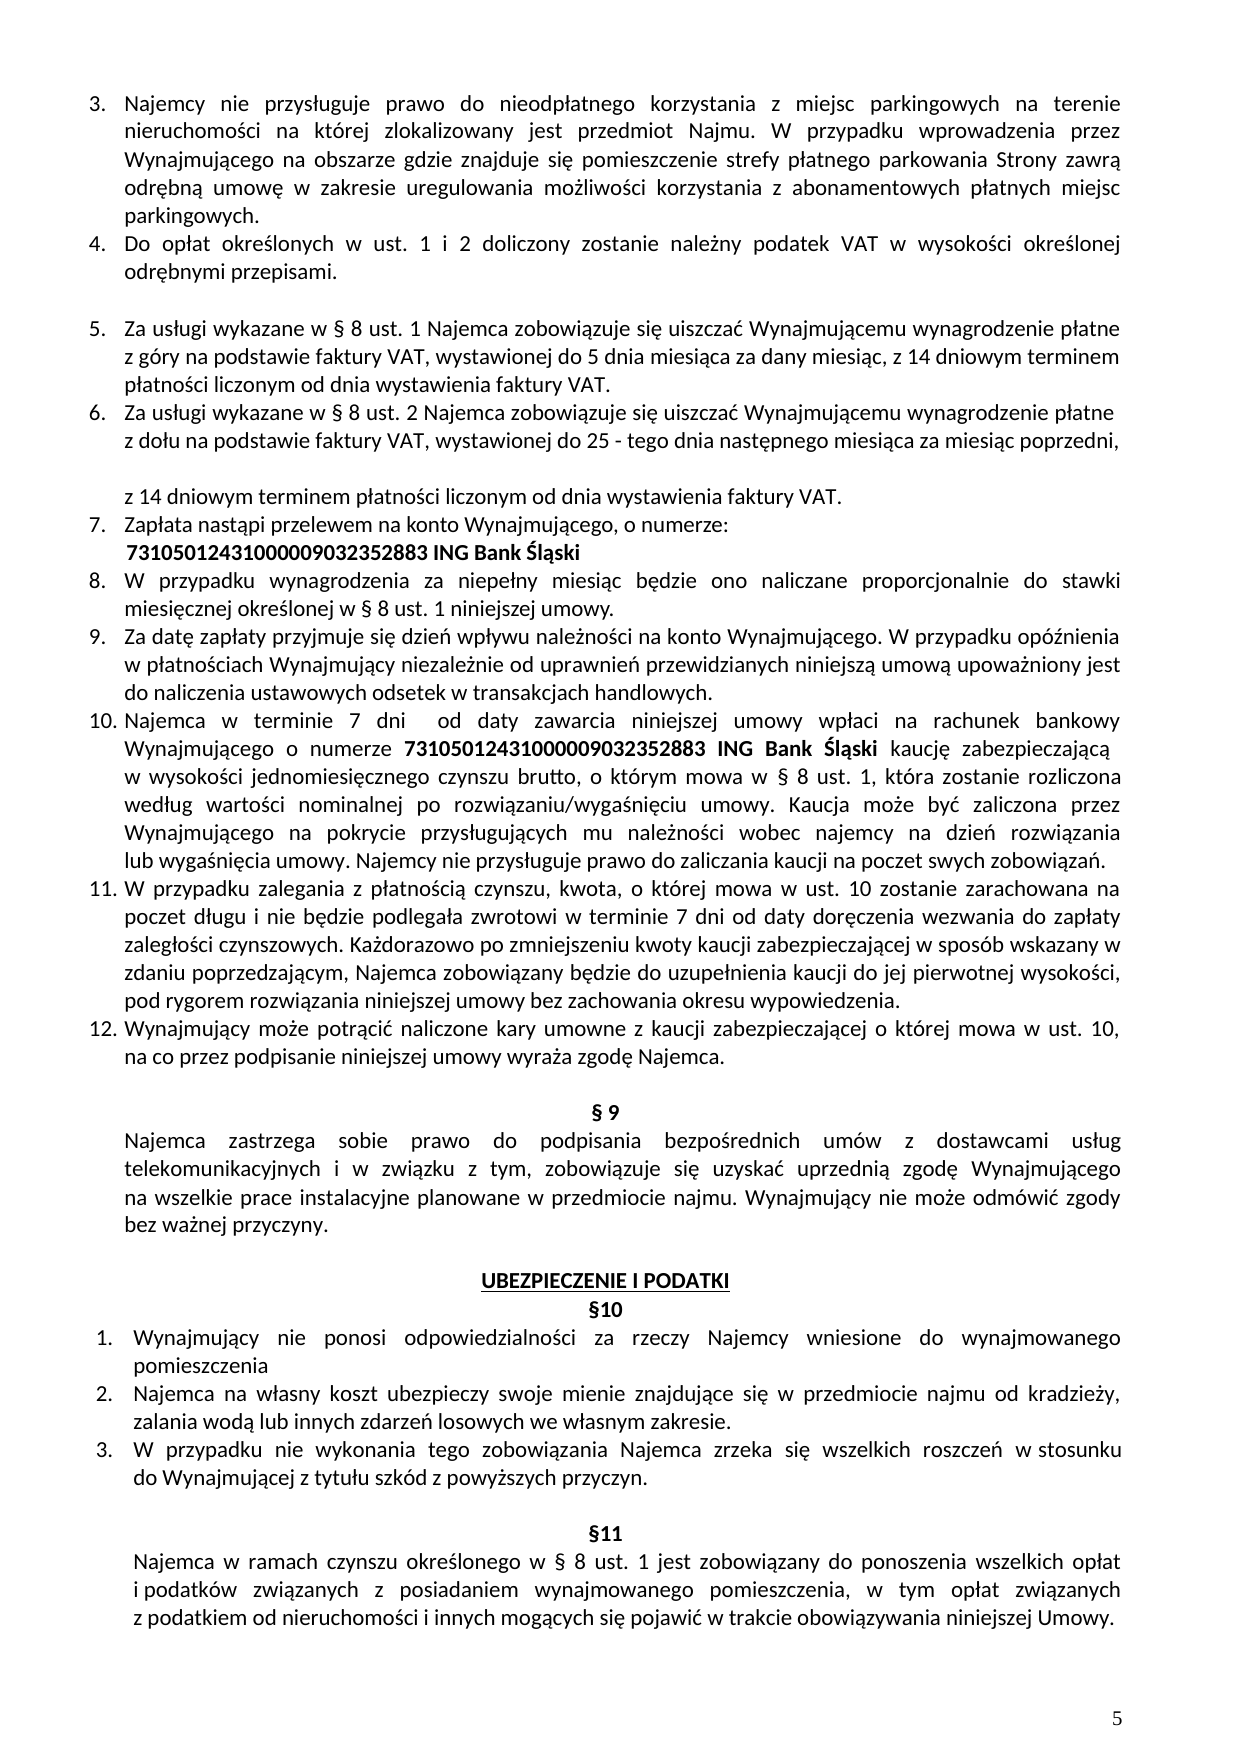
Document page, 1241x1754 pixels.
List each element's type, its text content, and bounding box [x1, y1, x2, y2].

text UBEZPIECZENIE I PODATKI [89, 1325, 1122, 1353]
list W przypadku nie wykonania tego zobowiązania Najemca zrzeka się wszelkich roszczeń w stosunku do Wynajmującej z tytułu szkód z powyższych przyczyn. [96, 1493, 1122, 1549]
list W przypadku zalegania z płatnością czynszu, kwota, o której mowa w ust. 10 zostanie zarachowana na poczet długu i nie będzie podlegała zwrotowi w terminie 7 dni od daty doręczenia wezwania do zapłaty zaległości czynszowych. Każdorazowo po zmniejszeniu kwoty kaucji zabezpieczającej w sposób wskazany w zdaniu poprzedzającym, Najemca zobowiązany będzie do uzupełnienia kaucji do jej pierwotnej wysokości, pod rygorem rozwiązania niniejszej umowy bez zachowania okresu wypowiedzenia. [89, 933, 1122, 1073]
list Za usługi wykazane w § 8 ust. 2 Najemca zobowiązuje się uiszczać Wynajmującemu wynagrodzenie płatne z dołu na podstawie faktury VAT, wystawionej do 25 - tego dnia następnego miesiąca za miesiąc poprzedni, z 14 dniowym terminem płatności liczonym od dnia wystawienia faktury VAT. [89, 427, 1122, 539]
list Do opłat określonych w ust. 1 i 2 doliczony zostanie należny podatek VAT w wysokości określonej odrębnymi przepisami. [89, 229, 1122, 285]
text §11 [89, 1577, 1122, 1605]
text § 9 [89, 1157, 1122, 1185]
text 73105012431000009032352883 ING Bank Śląski [126, 596, 1122, 624]
list Za datę zapłaty przyjmuje się dzień wpływu należności na konto Wynajmującego. W przypadku opóźnienia w płatnościach Wynajmujący niezależnie od uprawnień przewidzianych niniejszą umową upoważniony jest do naliczenia ustawowych odsetek w transakcjach handlowych. [89, 681, 1122, 764]
list Najemca na własny koszt ubezpieczy swoje mienie znajdujące się w przedmiocie najmu od kradzieży, zalania wodą lub innych zdarzeń losowych we własnym zakresie. [96, 1437, 1122, 1493]
list W przypadku wynagrodzenia za niepełny miesiąc będzie ono naliczane proporcjonalnie do stawki miesięcznej określonej w § 8 ust. 1 niniejszej umowy. [89, 624, 1122, 681]
text Najemca zastrzega sobie prawo do podpisania bezpośrednich umów z dostawcami usług telekomunikacyjnych i w związku z tym, zobowiązuje się uzyskać uprzednią zgodę Wynajmującego na wszelkie prace instalacyjne planowane w przedmiocie najmu. Wynajmujący nie może odmówić zgody bez ważnej przyczyny. [124, 1185, 1122, 1297]
text §10 [89, 1353, 1122, 1381]
list Najemcy nie przysługuje prawo do nieodpłatnego korzystania z miejsc parkingowych na terenie nieruchomości na której zlokalizowany jest przedmiot Najmu. W przypadku wprowadzenia przez Wynajmującego na obszarze gdzie znajduje się pomieszczenie strefy płatnego parkowania Strony zawrą odrębną umowę w zakresie uregulowania możliwości korzystania z abonamentowych płatnych miejsc parkingowych. [89, 89, 1122, 229]
list Wynajmujący nie ponosi odpowiedzialności za rzeczy Najemcy wniesione do wynajmowanego pomieszczenia [96, 1381, 1122, 1437]
list Za usługi wykazane w § 8 ust. 1 Najemca zobowiązuje się uiszczać Wynajmującemu wynagrodzenie płatne z góry na podstawie faktury VAT, wystawionej do 5 dnia miesiąca za dany miesiąc, z 14 dniowym terminem płatności liczonym od dnia wystawienia faktury VAT. [89, 314, 1122, 398]
list Najemca w terminie 7 dni od daty zawarcia niniejszej umowy wpłaci na rachunek bankowy Wynajmującego o numerze 73105012431000009032352883 ING Bank Śląski kaucję zabezpieczającą w wysokości jednomiesięcznego czynszu brutto, o którym mowa w § 8 ust. 1, która zostanie rozliczona według wartości nominalnej po rozwiązaniu/wygaśnięciu umowy. Kaucja może być zaliczona przez Wynajmującego na pokrycie przysługujących mu należności wobec najemcy na dzień rozwiązania lub wygaśnięcia umowy. Najemcy nie przysługuje prawo do zaliczania kaucji na poczet swych zobowiązań. [89, 764, 1122, 933]
list Wynajmujący może potrącić naliczone kary umowne z kaucji zabezpieczającej o której mowa w ust. 10, na co przez podpisanie niniejszej umowy wyraża zgodę Najemca. [89, 1073, 1122, 1129]
list Zapłata nastąpi przelewem na konto Wynajmującego, o numerze: [89, 568, 1122, 596]
